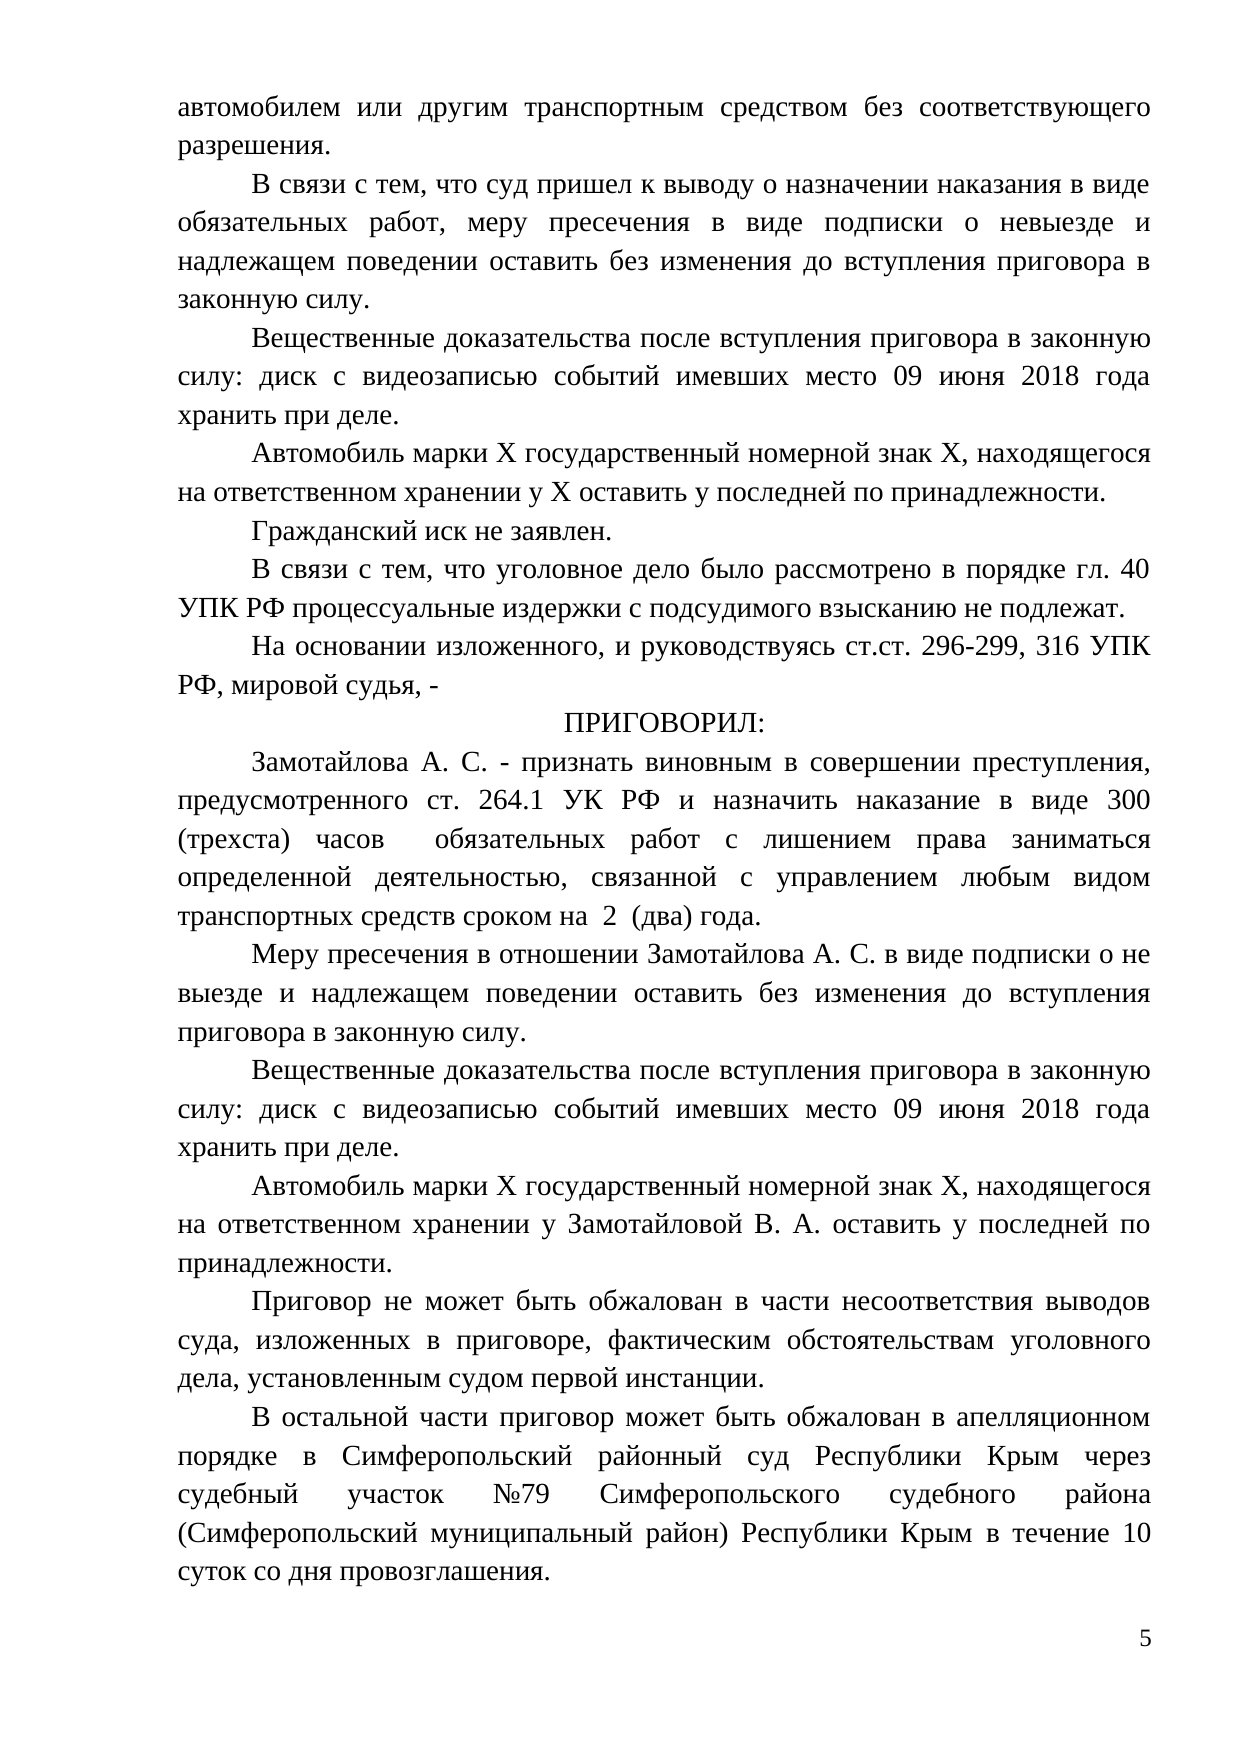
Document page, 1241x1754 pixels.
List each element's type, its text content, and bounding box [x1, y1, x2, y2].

text Вещественные доказательства после вступления приговора в законную силу: диск с видеозаписью событий имевших место 09 июня 2018 года хранить при деле. [177, 320, 1152, 431]
text Автомобиль марки Х государственный номерной знак Х, находящегося на ответственном хранении у Х оставить у последней по принадлежности. [177, 436, 1152, 508]
text На основании изложенного, и руководствуясь ст.ст. 296-299, 316 УПК РФ, мировой судья, - [177, 628, 1152, 700]
text Меру пресечения в отношении Замотайлова А. С. в виде подписки о не выезде и надлежащем поведении оставить без изменения до вступления приговора в законную силу. [177, 937, 1152, 1047]
text В остальной части приговор может быть обжалован в апелляционном порядке в Симферопольский районный суд Республики Крым через судебный участок №79 Симферопольского судебного района (Симферопольский муниципальный район) Республики Крым в течение 10 суток со дня провозглашения. [177, 1399, 1152, 1587]
text ПРИГОВОРИЛ: [177, 705, 1152, 739]
text В связи с тем, что уголовное дело было рассмотрено в порядке гл. 40 УПК РФ процессуальные издержки с подсудимого взысканию не подлежат. [177, 551, 1152, 623]
text Замотайлова А. С. - признать виновным в совершении преступления, предусмотренного ст. 264.1 УК РФ и назначить наказание в виде 300 (трехста) часов обязательных работ с лишением права заниматься определенной деятельностью, связанной с управлением любым видом транспортных средств сроком на 2 (два) года. [177, 744, 1152, 932]
text Вещественные доказательства после вступления приговора в законную силу: диск с видеозаписью событий имевших место 09 июня 2018 года хранить при деле. [177, 1052, 1152, 1163]
text Автомобиль марки Х государственный номерной знак Х, находящегося на ответственном хранении у Замотайловой В. А. оставить у последней по принадлежности. [177, 1168, 1152, 1278]
text Гражданский иск не заявлен. [177, 513, 1152, 546]
text Приговор не может быть обжалован в части несоответствия выводов суда, изложенных в приговоре, фактическим обстоятельствам уголовного дела, установленным судом первой инстанции. [177, 1283, 1152, 1394]
text В связи с тем, что суд пришел к выводу о назначении наказания в виде обязательных работ, меру пресечения в виде подписки о невыезде и надлежащем поведении оставить без изменения до вступления приговора в законную силу. [177, 166, 1152, 315]
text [177, 89, 1152, 161]
